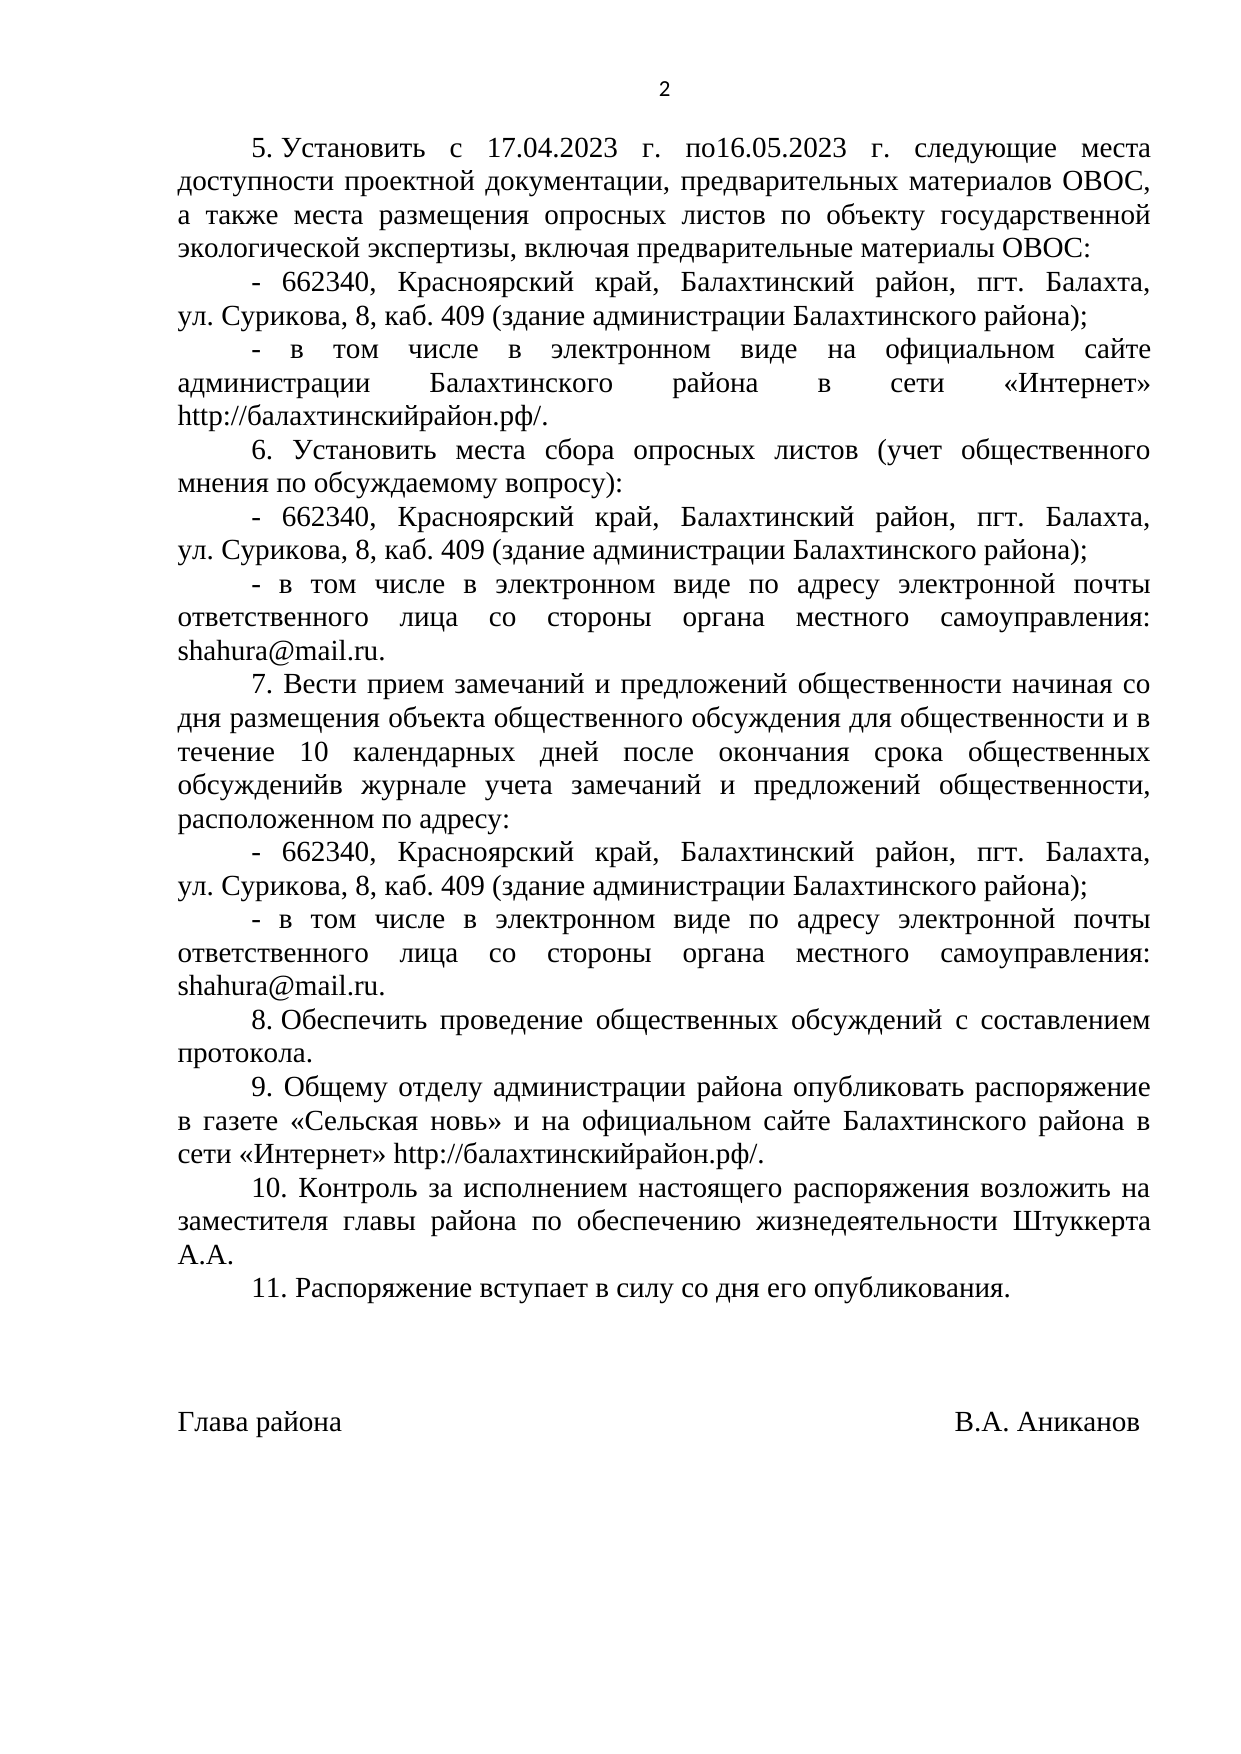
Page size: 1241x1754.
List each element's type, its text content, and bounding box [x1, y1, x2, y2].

text 6. Установить места сбора опросных листов (учет общественного мнения по обсуждаемому вопросу): [177, 432, 1152, 499]
text 9. Общему отделу администрации района опубликовать распоряжение в газете «Сельская новь» и на официальном сайте Балахтинского района в сети «Интернет» http://балахтинскийрайон.рф/. [177, 1069, 1152, 1170]
list Установить с 17.04.2023 г. по16.05.2023 г. следующие места доступности проектной документации, предварительных материалов ОВОС, а также места размещения опросных листов по объекту государственной экологической экспертизы, включая предварительные материалы ОВОС: [177, 130, 1152, 264]
text 8. Обеспечить проведение общественных обсуждений с составлением протокола. [177, 1002, 1152, 1069]
text 11. Распоряжение вступает в силу со дня его опубликования. [177, 1270, 1152, 1304]
text 7. Вести прием замечаний и предложений общественности начиная со дня размещения объекта общественного обсуждения для общественности и в течение 10 календарных дней после окончания срока общественных обсужденийв журнале учета замечаний и предложений общественности, расположенном по адресу: [177, 667, 1152, 834]
text - в том числе в электронном виде на официальном сайте администрации Балахтинского района в сети «Интернет» http://балахтинскийрайон.рф/. [177, 331, 1152, 432]
text - 662340, Красноярский край, Балахтинский район, пгт. Балахта, ул. Сурикова, 8, каб. 409 (здание администрации Балахтинского района); [177, 499, 1152, 566]
text Глава района В.А. Аниканов [177, 1404, 1152, 1438]
text 10. Контроль за исполнением настоящего распоряжения возложить на заместителя главы района по обеспечению жизнедеятельности Штуккерта А.А. [177, 1170, 1152, 1270]
text - в том числе в электронном виде по адресу электронной почты ответственного лица со стороны органа местного самоуправления: shahura@mail.ru. [177, 901, 1152, 1002]
text - 662340, Красноярский край, Балахтинский район, пгт. Балахта, ул. Сурикова, 8, каб. 409 (здание администрации Балахтинского района); [177, 264, 1152, 331]
text - 662340, Красноярский край, Балахтинский район, пгт. Балахта, ул. Сурикова, 8, каб. 409 (здание администрации Балахтинского района); [177, 834, 1152, 901]
text - в том числе в электронном виде по адресу электронной почты ответственного лица со стороны органа местного самоуправления: shahura@mail.ru. [177, 566, 1152, 667]
